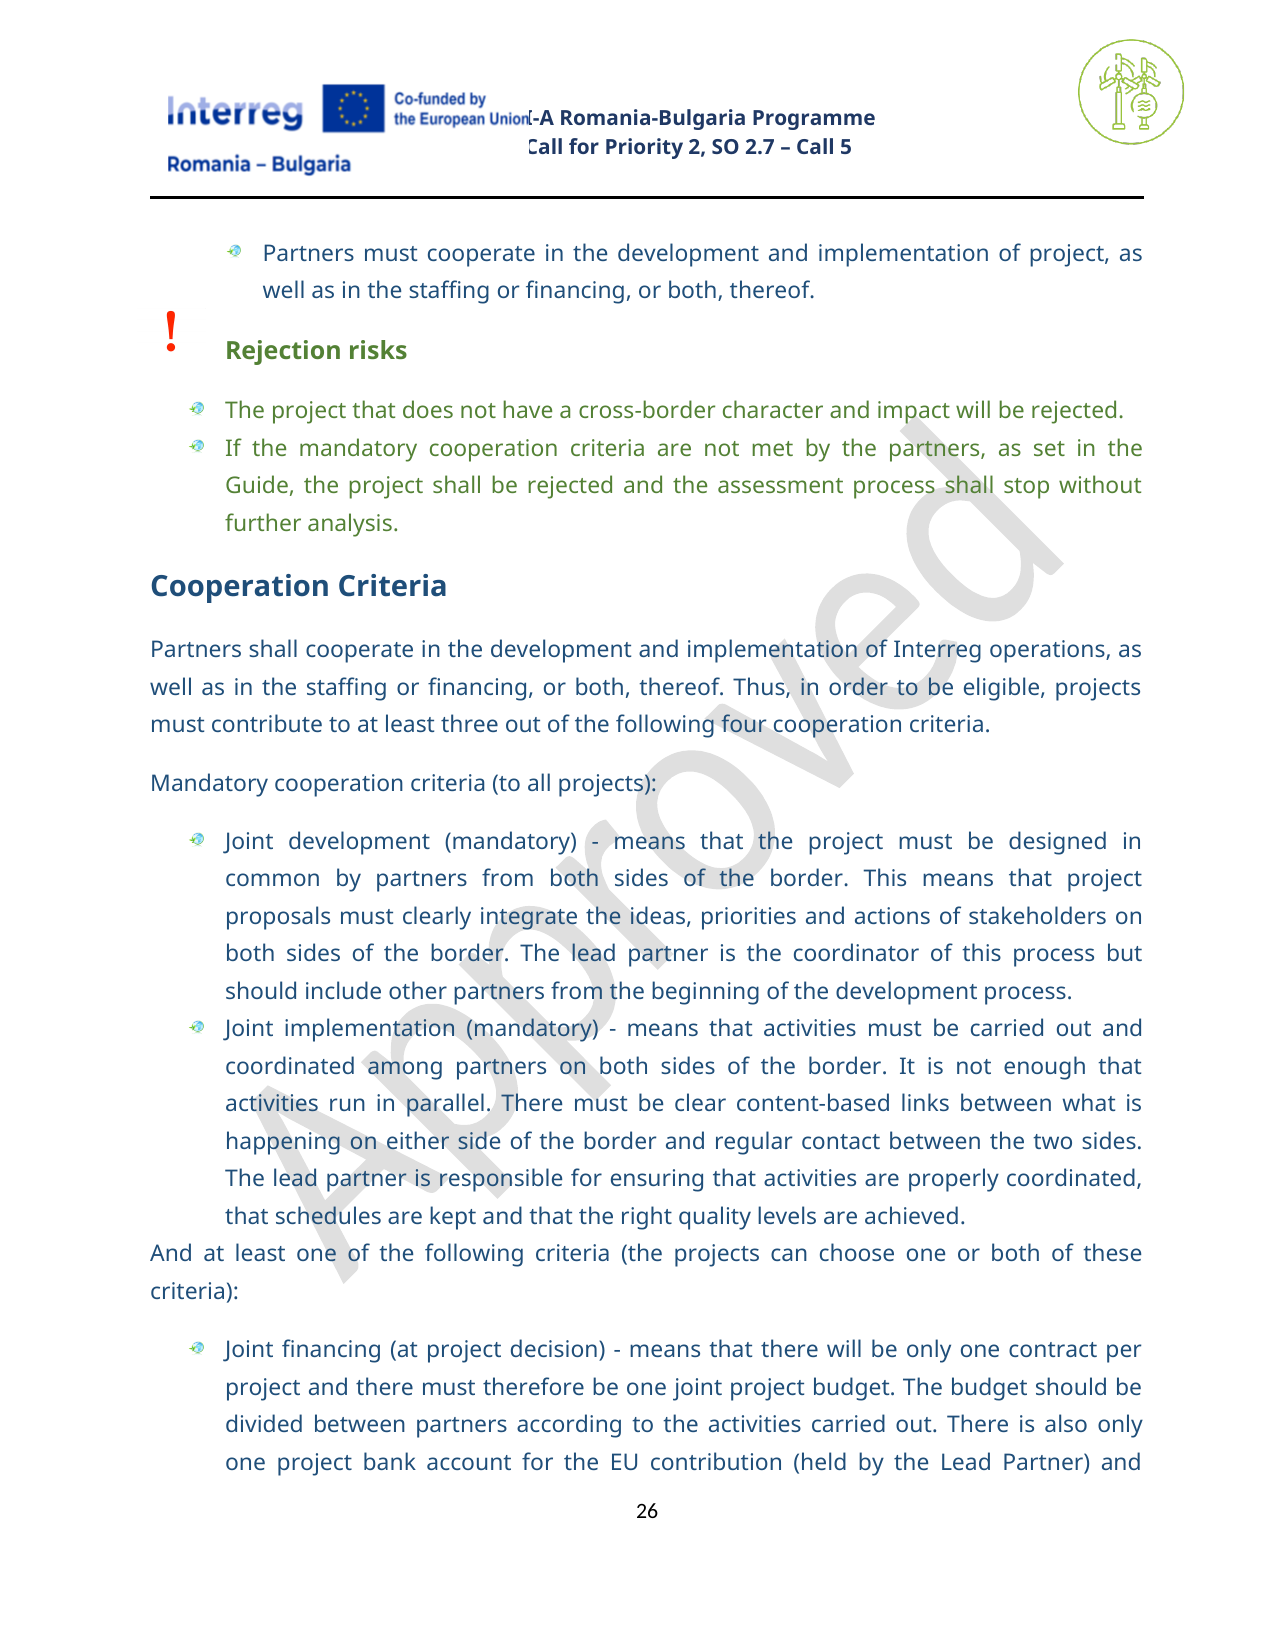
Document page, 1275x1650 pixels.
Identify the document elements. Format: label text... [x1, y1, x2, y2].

picture [226, 244, 241, 261]
text Cooperation Criteria [150, 565, 1144, 604]
text Rejection risks [150, 332, 1144, 366]
picture [137, 308, 206, 354]
picture [188, 1341, 204, 1358]
picture [166, 81, 529, 181]
list Partners must cooperate in the development and implementation of project, as well as in the staffing or financing, or both, thereof. [225, 236, 1144, 305]
list The project that does not have a cross-border character and impact will be rejected. [187, 394, 1144, 425]
picture [1077, 38, 1185, 145]
picture [188, 401, 204, 419]
picture [188, 832, 204, 850]
list Joint implementation (mandatory) - means that activities must be carried out and coordinated among partners on both sides of the border. It is not enough that activities run in parallel. There must be clear content-based links between what is happening on either side of the border and regular contact between the two sides. The lead partner is responsible for ensuring that activities are properly coordinated, that schedules are kept and that the right quality levels are achieved. [187, 1012, 1144, 1231]
picture [188, 439, 204, 456]
picture [188, 1020, 204, 1037]
text Partners shall cooperate in the development and implementation of Interreg operations, as well as in the staffing or financing, or both, thereof. Thus, in order to be eligible, projects must contribute to at least three out of the following four cooperation criteria. [150, 633, 1144, 739]
list If the mandatory cooperation criteria are not met by the partners, as set in the Guide, the project shall be rejected and the assessment process shall stop without further analysis. [187, 431, 1144, 538]
list Joint development (mandatory) - means that the project must be designed in common by partners from both sides of the border. This means that project proposals must clearly integrate the ideas, priorities and actions of stakeholders on both sides of the border. The lead partner is the coordinator of this process but should include other partners from the beginning of the development process. [187, 825, 1144, 1006]
text And at least one of the following criteria (the projects can choose one or both of these criteria): [150, 1237, 1144, 1306]
text Mandatory cooperation criteria (to all projects): [150, 767, 1144, 798]
